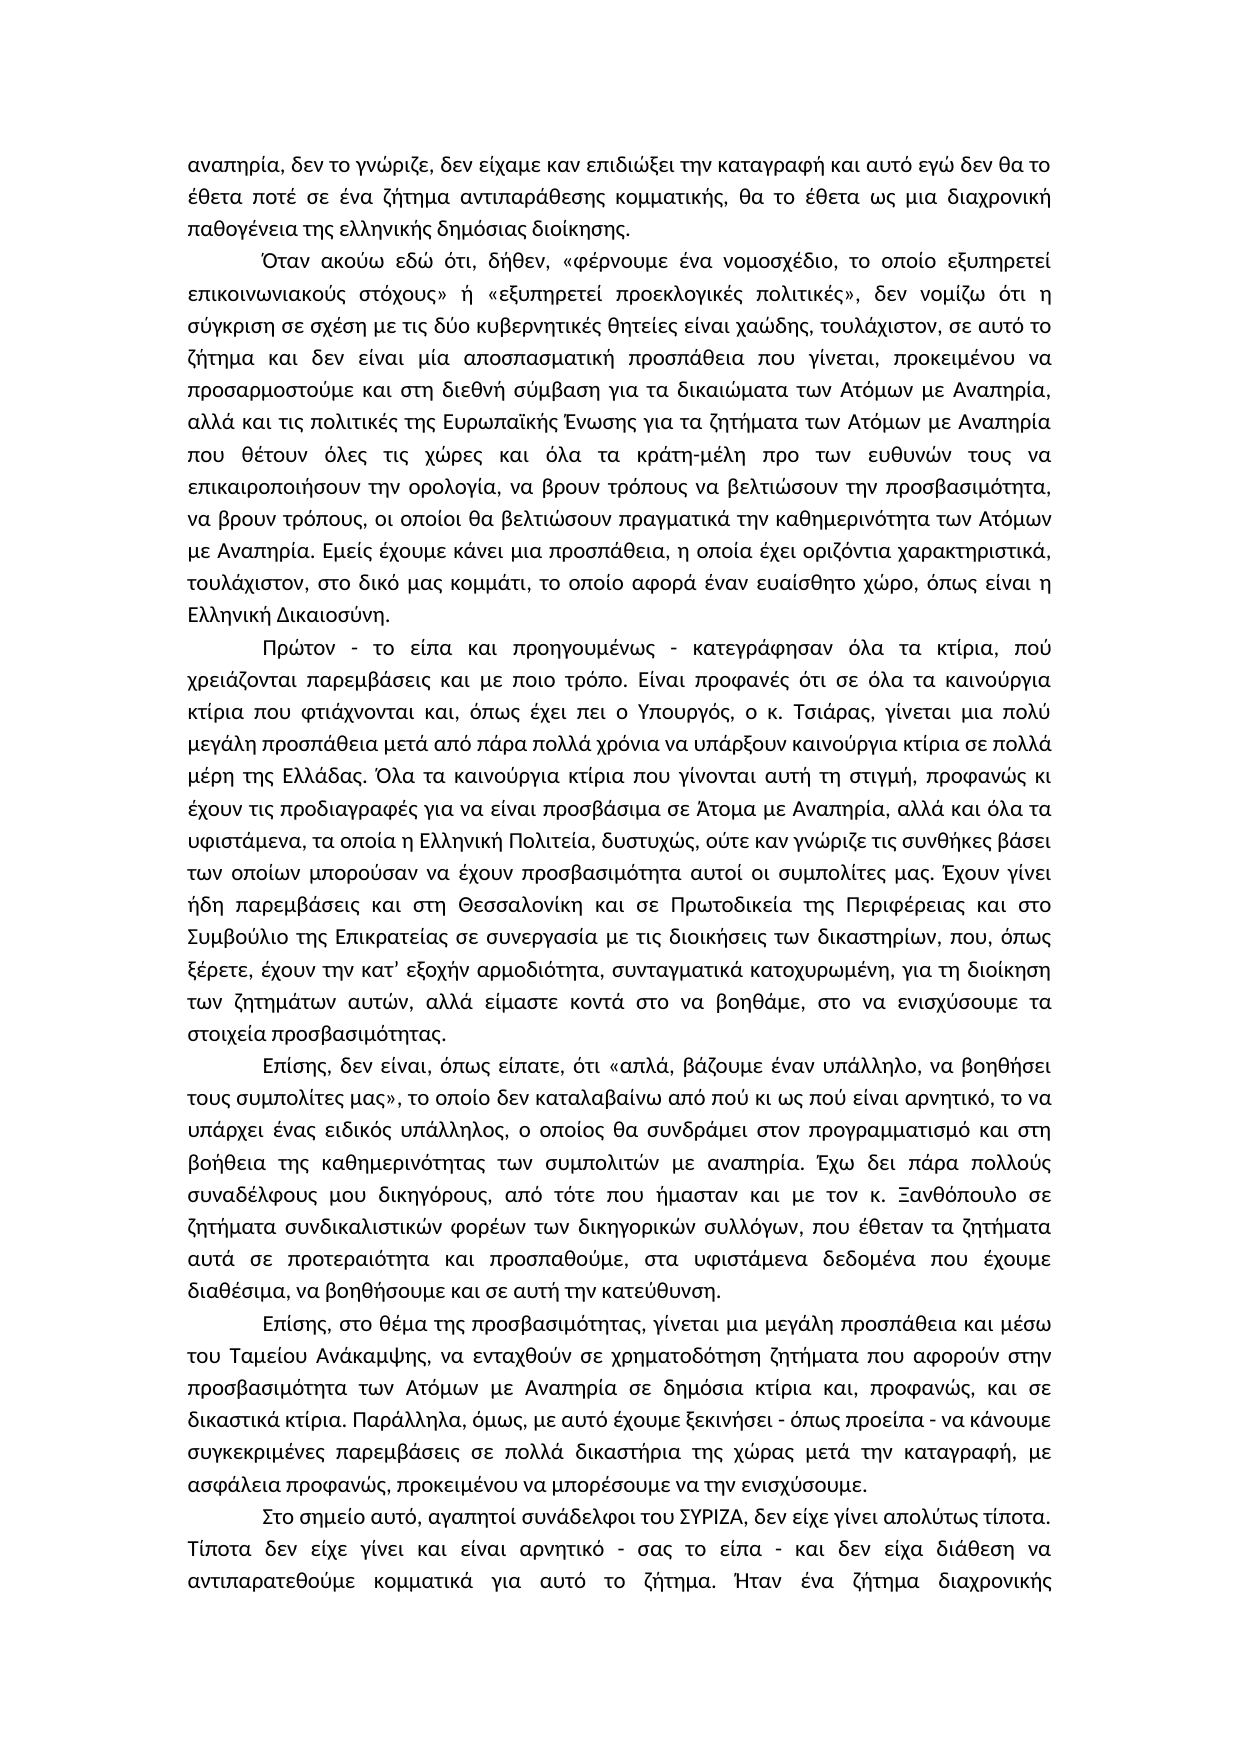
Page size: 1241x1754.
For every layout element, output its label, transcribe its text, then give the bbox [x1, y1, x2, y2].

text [187, 150, 1053, 242]
text Επίσης, στο θέμα της προσβασιμότητας, γίνεται μια μεγάλη προσπάθεια και μέσω του Ταμείου Ανάκαμψης, να ενταχθούν σε χρηματοδότηση ζητήματα που αφορούν στην προσβασιμότητα των Ατόμων με Αναπηρία σε δημόσια κτίρια και, προφανώς, και σε δικαστικά κτίρια. Παράλληλα, όμως, με αυτό έχουμε ξεκινήσει - όπως προείπα - να κάνουμε συγκεκριμένες παρεμβάσεις σε πολλά δικαστήρια της χώρας μετά την καταγραφή, με ασφάλεια προφανώς, προκειμένου να μπορέσουμε να την ενισχύσουμε. [187, 1309, 1053, 1498]
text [187, 1502, 1053, 1594]
text Όταν ακούω εδώ ότι, δήθεν, «φέρνουμε ένα νομοσχέδιο, το οποίο εξυπηρετεί επικοινωνιακούς στόχους» ή «εξυπηρετεί προεκλογικές πολιτικές», δεν νομίζω ότι η σύγκριση σε σχέση με τις δύο κυβερνητικές θητείες είναι χαώδης, τουλάχιστον, σε αυτό το ζήτημα και δεν είναι μία αποσπασματική προσπάθεια που γίνεται, προκειμένου να προσαρμοστούμε και στη διεθνή σύμβαση για τα δικαιώματα των Ατόμων με Αναπηρία, αλλά και τις πολιτικές της Ευρωπαϊκής Ένωσης για τα ζητήματα των Ατόμων με Αναπηρία που θέτουν όλες τις χώρες και όλα τα κράτη-μέλη προ των ευθυνών τους να επικαιροποιήσουν την ορολογία, να βρουν τρόπους να βελτιώσουν την προσβασιμότητα, να βρουν τρόπους, οι οποίοι θα βελτιώσουν πραγματικά την καθημερινότητα των Ατόμων με Αναπηρία. Εμείς έχουμε κάνει μια προσπάθεια, η οποία έχει οριζόντια χαρακτηριστικά, τουλάχιστον, στο δικό μας κομμάτι, το οποίο αφορά έναν ευαίσθητο χώρο, όπως είναι η Ελληνική Δικαιοσύνη. [187, 247, 1053, 629]
text Επίσης, δεν είναι, όπως είπατε, ότι «απλά, βάζουμε έναν υπάλληλο, να βοηθήσει τους συμπολίτες μας», το οποίο δεν καταλαβαίνω από πού κι ως πού είναι αρνητικό, το να υπάρχει ένας ειδικός υπάλληλος, ο οποίος θα συνδράμει στον προγραμματισμό και στη βοήθεια της καθημερινότητας των συμπολιτών με αναπηρία. Έχω δει πάρα πολλούς συναδέλφους μου δικηγόρους, από τότε που ήμασταν και με τον κ. Ξανθόπουλο σε ζητήματα συνδικαλιστικών φορέων των δικηγορικών συλλόγων, που έθεταν τα ζητήματα αυτά σε προτεραιότητα και προσπαθούμε, στα υφιστάμενα δεδομένα που έχουμε διαθέσιμα, να βοηθήσουμε και σε αυτή την κατεύθυνση. [187, 1051, 1053, 1304]
text Πρώτον - το είπα και προηγουμένως - κατεγράφησαν όλα τα κτίρια, πού χρειάζονται παρεμβάσεις και με ποιο τρόπο. Είναι προφανές ότι σε όλα τα καινούργια κτίρια που φτιάχνονται και, όπως έχει πει ο Υπουργός, ο κ. Τσιάρας, γίνεται μια πολύ μεγάλη προσπάθεια μετά από πάρα πολλά χρόνια να υπάρξουν καινούργια κτίρια σε πολλά μέρη της Ελλάδας. Όλα τα καινούργια κτίρια που γίνονται αυτή τη στιγμή, προφανώς κι έχουν τις προδιαγραφές για να είναι προσβάσιμα σε Άτομα με Αναπηρία, αλλά και όλα τα υφιστάμενα, τα οποία η Ελληνική Πολιτεία, δυστυχώς, ούτε καν γνώριζε τις συνθήκες βάσει των οποίων μπορούσαν να έχουν προσβασιμότητα αυτοί οι συμπολίτες μας. Έχουν γίνει ήδη παρεμβάσεις και στη Θεσσαλονίκη και σε Πρωτοδικεία της Περιφέρειας και στο Συμβούλιο της Επικρατείας σε συνεργασία με τις διοικήσεις των δικαστηρίων, που, όπως ξέρετε, έχουν την κατ’ εξοχήν αρμοδιότητα, συνταγματικά κατοχυρωμένη, για τη διοίκηση των ζητημάτων αυτών, αλλά είμαστε κοντά στο να βοηθάμε, στο να ενισχύσουμε τα στοιχεία προσβασιμότητας. [187, 633, 1053, 1047]
